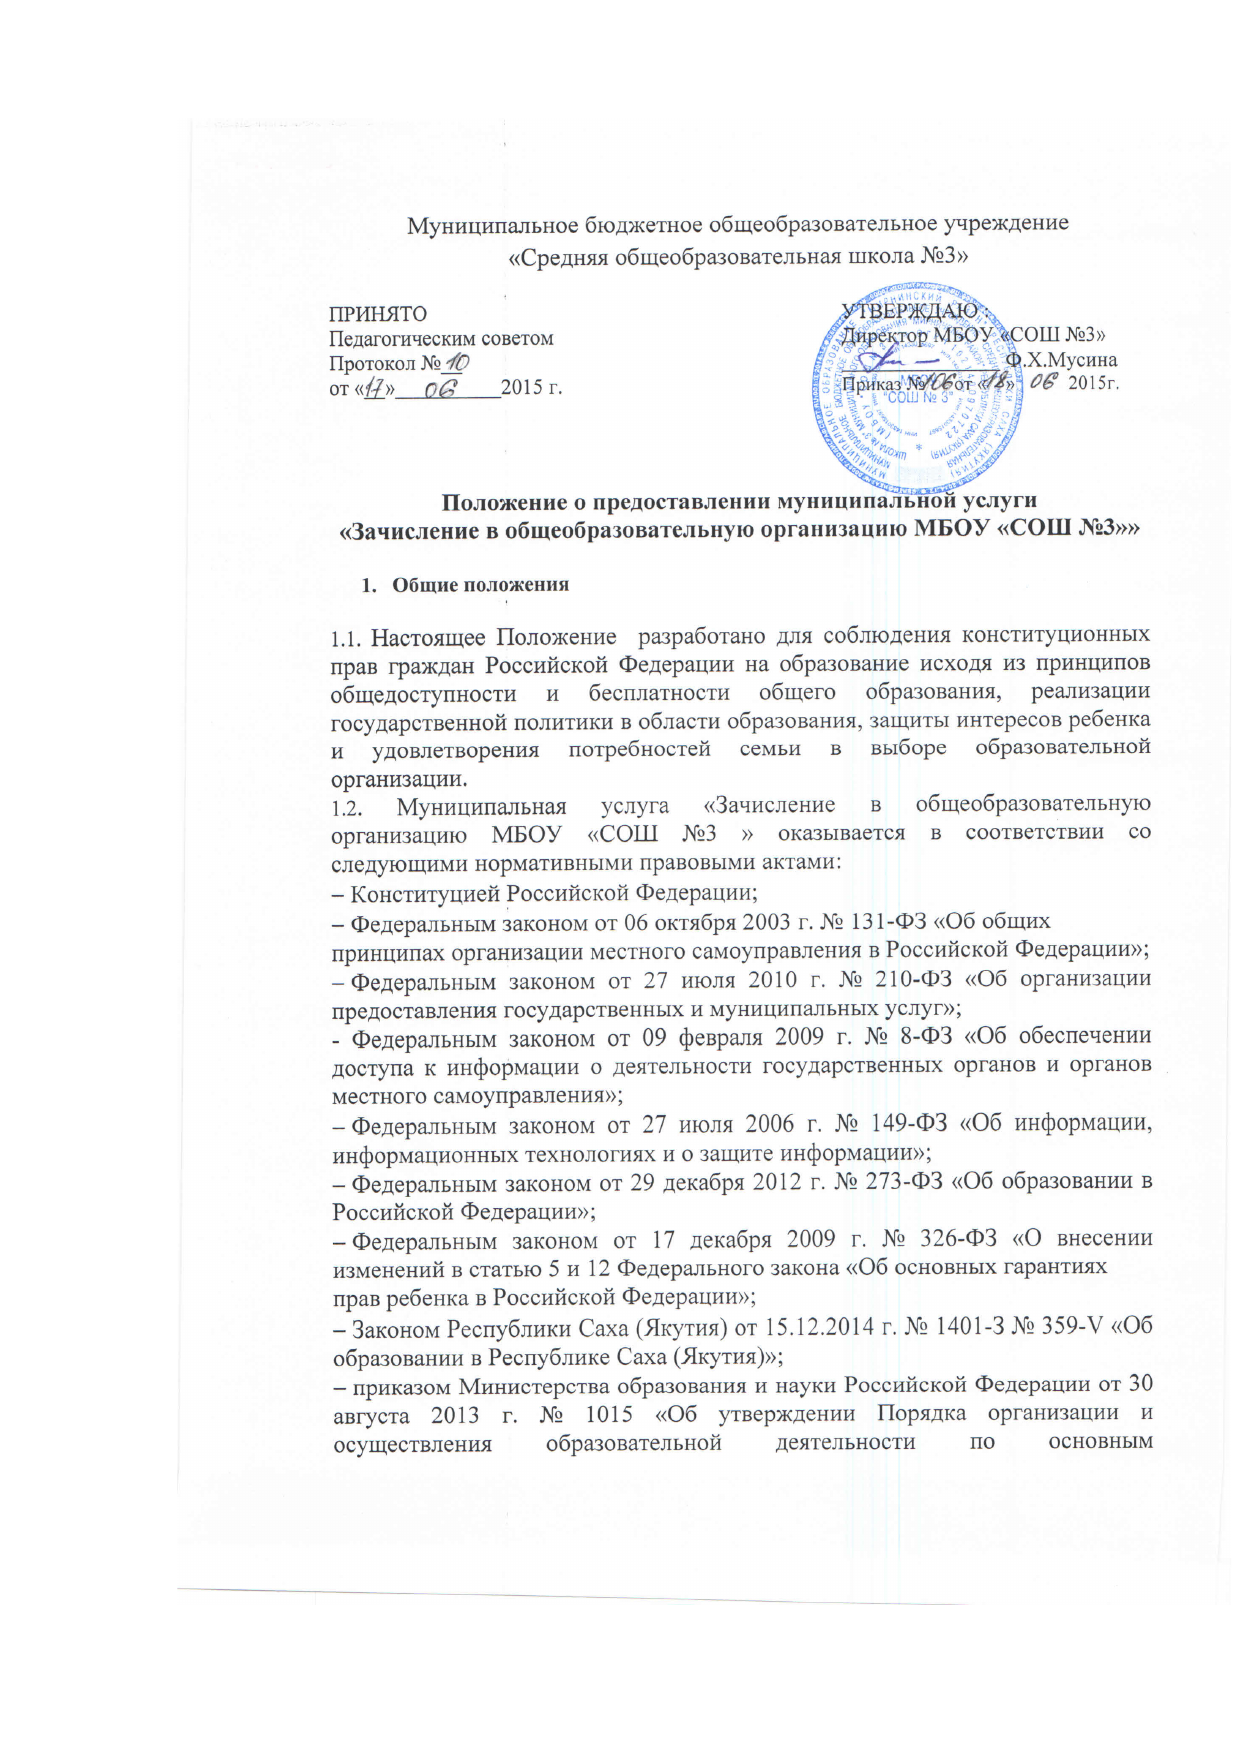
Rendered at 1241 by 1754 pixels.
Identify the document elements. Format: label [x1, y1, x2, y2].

picture [177, 118, 1232, 1605]
